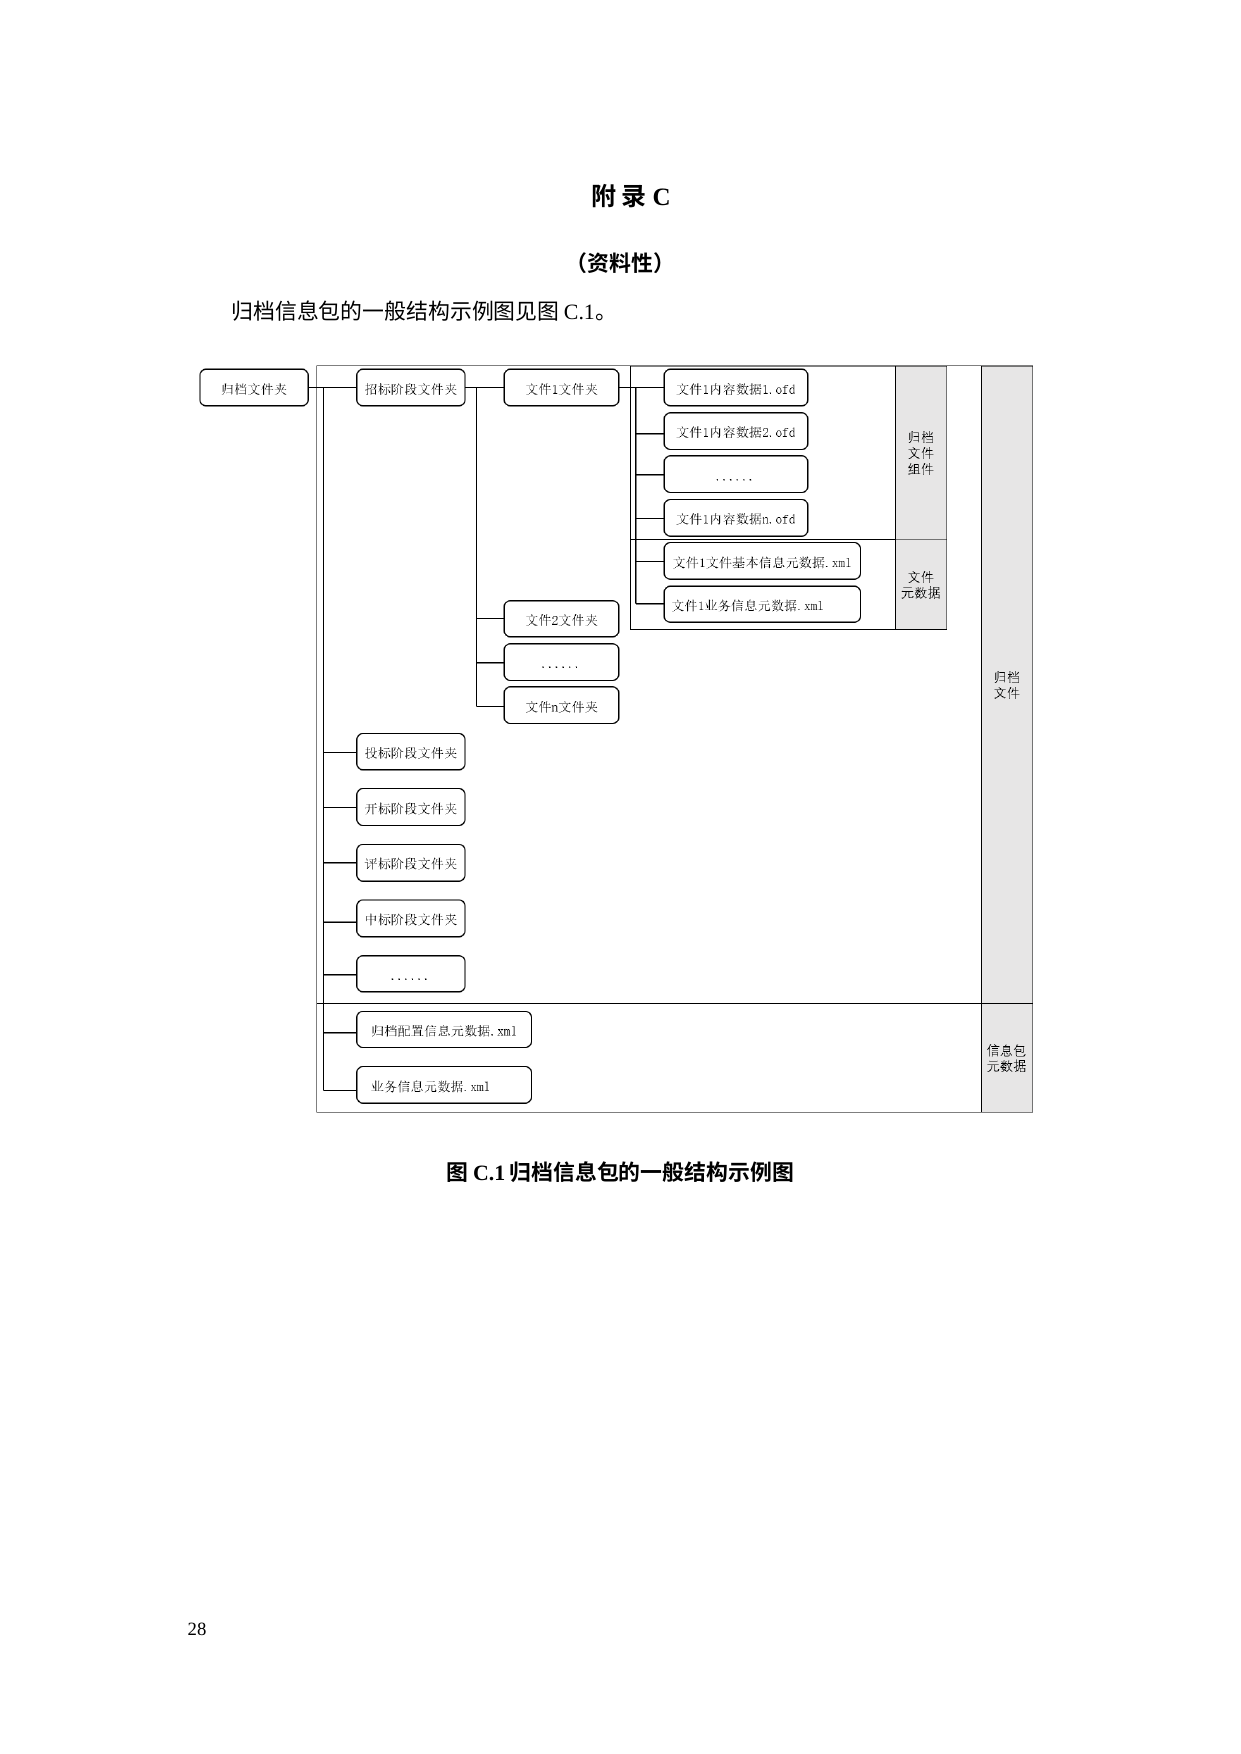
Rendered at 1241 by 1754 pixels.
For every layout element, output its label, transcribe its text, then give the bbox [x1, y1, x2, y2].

subtitle 附 录 C [187, 162, 1053, 227]
text （资料性） [187, 245, 1053, 278]
text 归档信息包的一般结构示例图见图C.1。 [187, 293, 1053, 326]
picture [187, 341, 1053, 1125]
text 图C.1归档信息包的一般结构示例图 [187, 1154, 1053, 1187]
